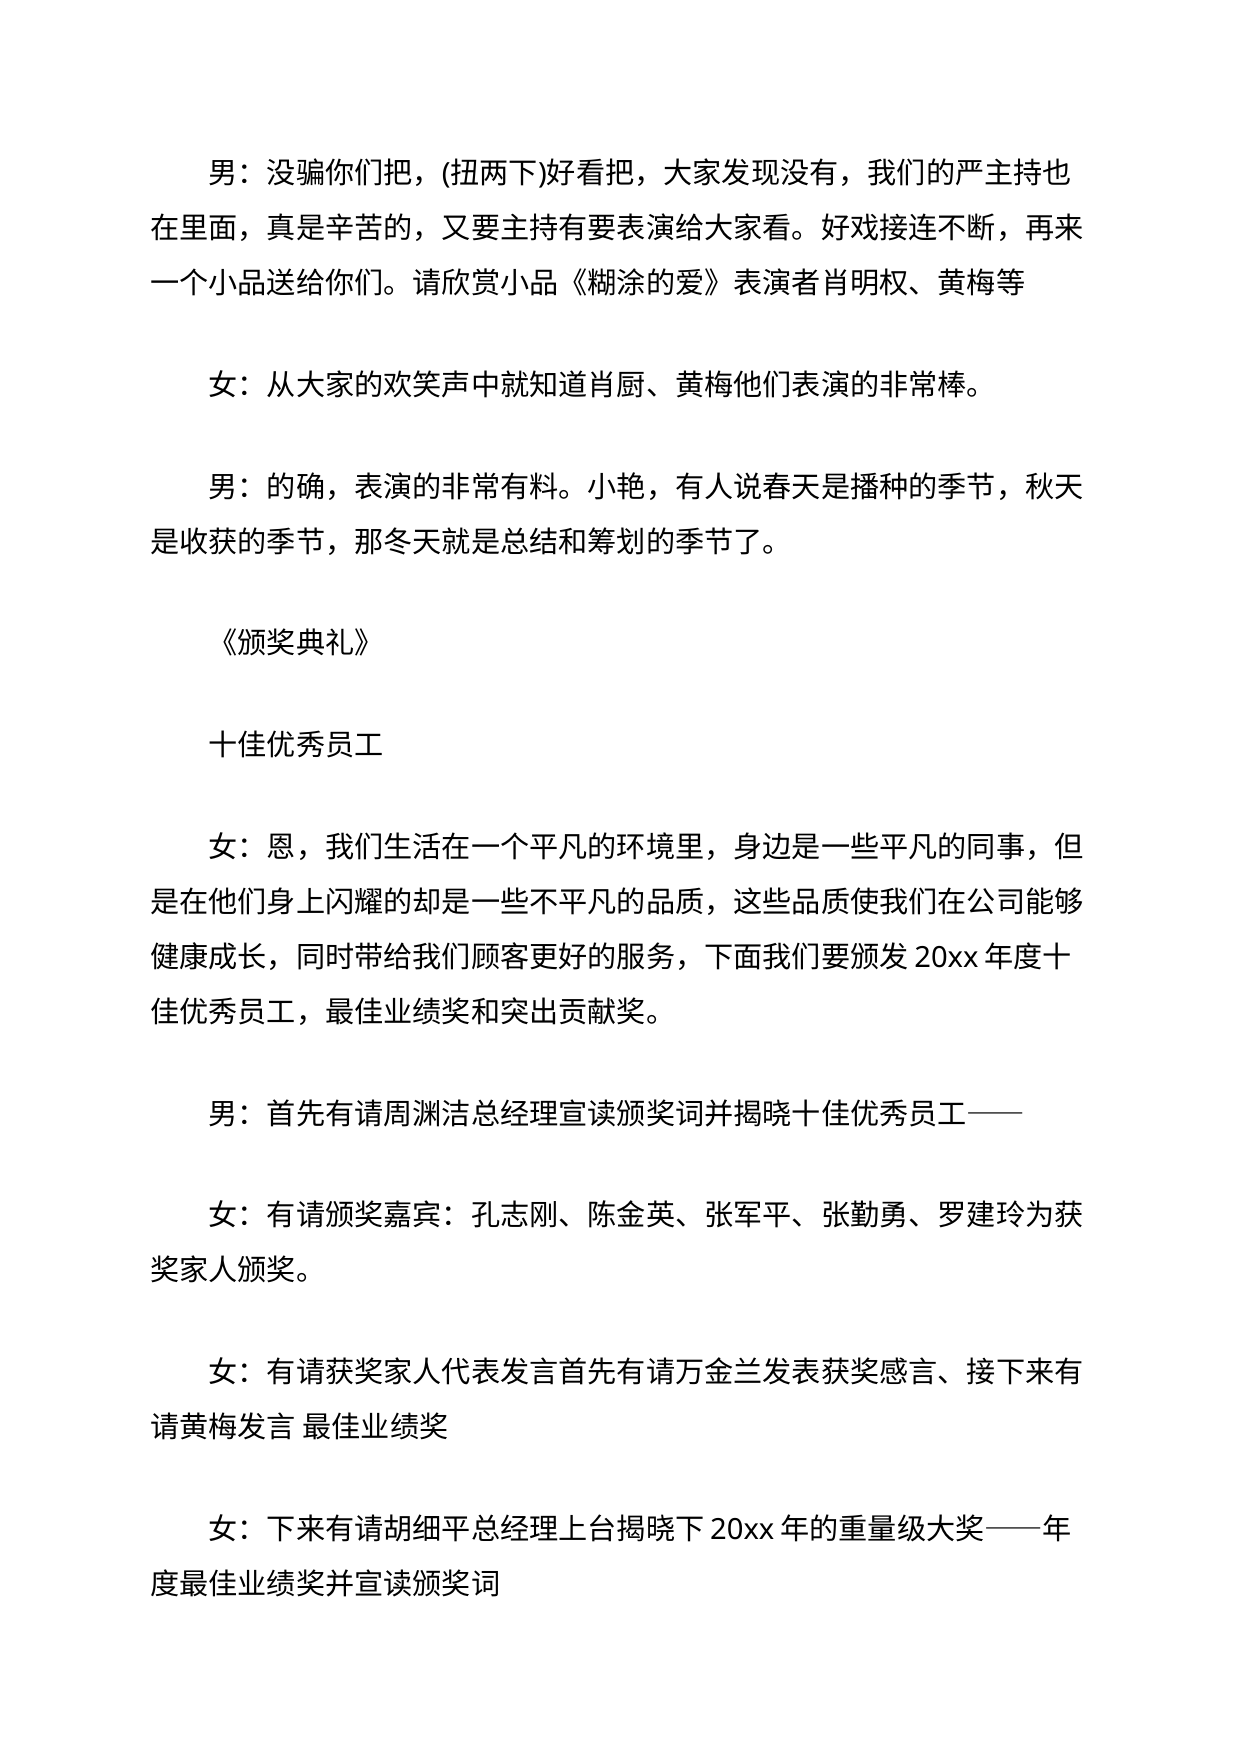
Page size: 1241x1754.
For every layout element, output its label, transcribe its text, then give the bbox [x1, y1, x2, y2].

text 《颁奖典礼》 [150, 620, 1090, 662]
text 女：有请获奖家人代表发言首先有请万金兰发表获奖感言、接下来有请黄梅发言 最佳业绩奖 [150, 1349, 1090, 1446]
text 十佳优秀员工 [150, 722, 1090, 764]
text 男：没骗你们把，(扭两下)好看把，大家发现没有，我们的严主持也在里面，真是辛苦的，又要主持有要表演给大家看。好戏接连不断，再来一个小品送给你们。请欣赏小品《糊涂的爱》表演者肖明权、黄梅等 [150, 150, 1090, 302]
text 男：首先有请周渊洁总经理宣读颁奖词并揭晓十佳优秀员工—— [150, 1090, 1090, 1132]
text 女：恩，我们生活在一个平凡的环境里，身边是一些平凡的同事，但是在他们身上闪耀的却是一些不平凡的品质，这些品质使我们在公司能够健康成长，同时带给我们顾客更好的服务，下面我们要颁发20xx年度十佳优秀员工，最佳业绩奖和突出贡献奖。 [150, 824, 1090, 1031]
text 女：有请颁奖嘉宾：孔志刚、陈金英、张军平、张勤勇、罗建玲为获奖家人颁奖。 [150, 1192, 1090, 1289]
text 女：从大家的欢笑声中就知道肖厨、黄梅他们表演的非常棒。 [150, 362, 1090, 404]
text 男：的确，表演的非常有料。小艳，有人说春天是播种的季节，秋天是收获的季节，那冬天就是总结和筹划的季节了。 [150, 463, 1090, 561]
text 女：下来有请胡细平总经理上台揭晓下20xx年的重量级大奖——年度最佳业绩奖并宣读颁奖词 [150, 1505, 1090, 1603]
